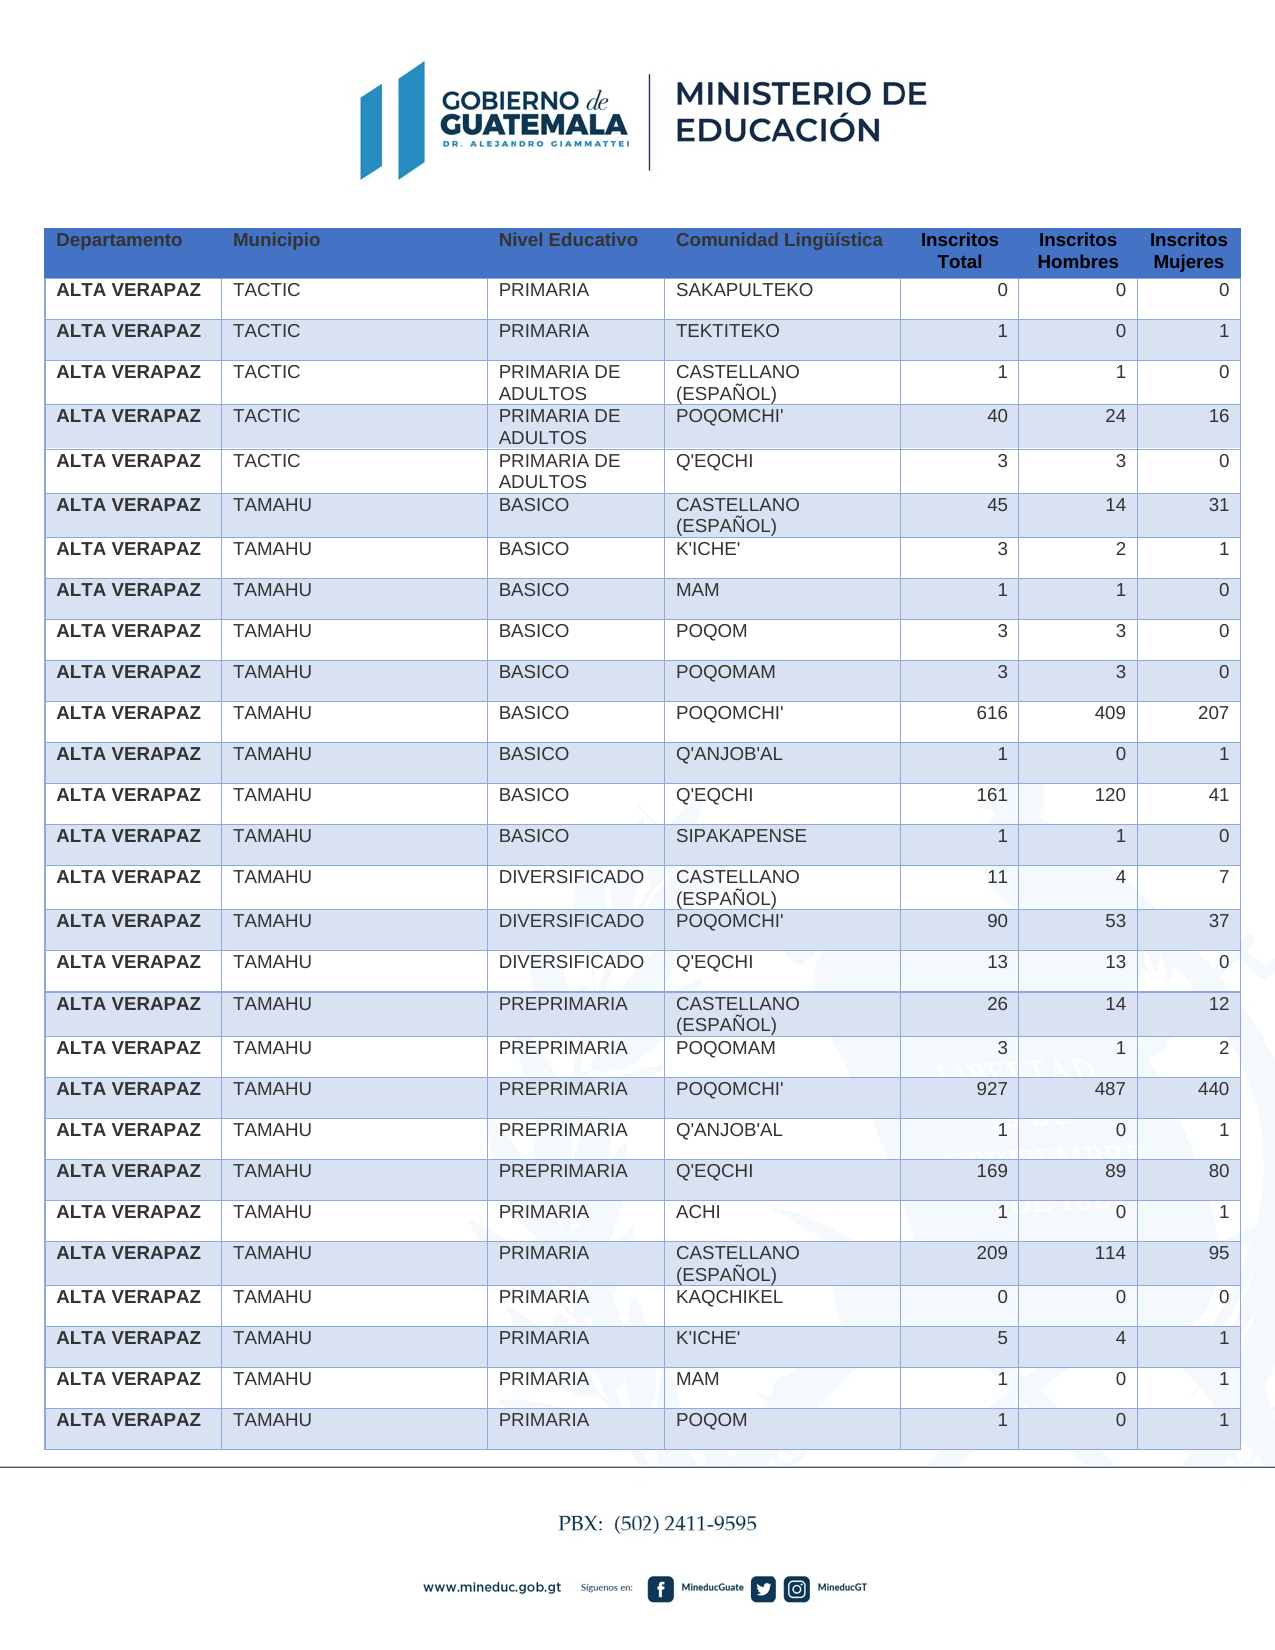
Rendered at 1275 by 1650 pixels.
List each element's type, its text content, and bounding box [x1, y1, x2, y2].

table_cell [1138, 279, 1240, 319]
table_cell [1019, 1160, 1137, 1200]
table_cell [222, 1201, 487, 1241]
table_header Inscritos Total [901, 229, 1018, 278]
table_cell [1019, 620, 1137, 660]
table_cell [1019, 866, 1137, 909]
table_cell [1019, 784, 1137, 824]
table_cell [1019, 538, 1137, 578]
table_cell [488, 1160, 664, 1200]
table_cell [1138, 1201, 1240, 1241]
table_header Nivel Educativo [488, 229, 664, 278]
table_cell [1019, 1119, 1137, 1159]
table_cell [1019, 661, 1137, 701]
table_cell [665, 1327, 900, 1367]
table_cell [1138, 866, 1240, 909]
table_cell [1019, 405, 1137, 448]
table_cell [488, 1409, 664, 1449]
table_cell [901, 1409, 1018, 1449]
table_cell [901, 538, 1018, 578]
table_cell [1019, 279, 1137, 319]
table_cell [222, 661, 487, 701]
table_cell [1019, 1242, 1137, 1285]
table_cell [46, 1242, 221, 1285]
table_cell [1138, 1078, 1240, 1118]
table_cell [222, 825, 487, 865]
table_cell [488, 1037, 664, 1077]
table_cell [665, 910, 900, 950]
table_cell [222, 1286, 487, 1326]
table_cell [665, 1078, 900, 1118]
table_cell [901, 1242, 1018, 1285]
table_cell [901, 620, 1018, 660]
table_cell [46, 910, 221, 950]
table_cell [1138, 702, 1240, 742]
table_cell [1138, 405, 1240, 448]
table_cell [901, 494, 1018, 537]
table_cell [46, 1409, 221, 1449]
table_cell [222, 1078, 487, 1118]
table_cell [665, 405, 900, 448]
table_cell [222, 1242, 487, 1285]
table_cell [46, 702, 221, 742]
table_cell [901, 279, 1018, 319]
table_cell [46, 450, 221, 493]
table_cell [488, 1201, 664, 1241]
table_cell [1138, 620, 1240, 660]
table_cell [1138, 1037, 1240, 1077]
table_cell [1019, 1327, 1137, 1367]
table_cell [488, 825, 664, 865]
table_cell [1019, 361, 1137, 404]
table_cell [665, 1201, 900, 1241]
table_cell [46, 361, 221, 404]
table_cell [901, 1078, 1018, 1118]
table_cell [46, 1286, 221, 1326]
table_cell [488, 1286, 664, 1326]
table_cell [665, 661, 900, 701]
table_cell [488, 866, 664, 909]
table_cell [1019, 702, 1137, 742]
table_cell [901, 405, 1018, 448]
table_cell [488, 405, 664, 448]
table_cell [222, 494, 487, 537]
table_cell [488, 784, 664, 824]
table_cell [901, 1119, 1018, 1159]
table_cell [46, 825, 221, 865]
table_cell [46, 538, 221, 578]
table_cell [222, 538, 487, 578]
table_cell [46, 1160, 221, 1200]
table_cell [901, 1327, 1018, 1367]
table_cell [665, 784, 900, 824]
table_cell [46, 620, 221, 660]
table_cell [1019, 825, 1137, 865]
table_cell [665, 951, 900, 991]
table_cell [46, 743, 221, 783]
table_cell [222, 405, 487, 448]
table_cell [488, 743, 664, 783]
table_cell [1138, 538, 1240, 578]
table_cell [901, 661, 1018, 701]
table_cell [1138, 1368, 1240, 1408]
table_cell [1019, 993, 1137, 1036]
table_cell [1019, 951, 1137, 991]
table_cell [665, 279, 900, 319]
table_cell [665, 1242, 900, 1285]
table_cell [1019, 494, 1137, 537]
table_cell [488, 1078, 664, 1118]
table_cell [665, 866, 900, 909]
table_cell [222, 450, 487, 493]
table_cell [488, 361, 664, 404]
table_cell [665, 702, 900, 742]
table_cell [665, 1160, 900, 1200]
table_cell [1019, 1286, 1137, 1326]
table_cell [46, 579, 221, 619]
table_header Departamento [46, 229, 221, 278]
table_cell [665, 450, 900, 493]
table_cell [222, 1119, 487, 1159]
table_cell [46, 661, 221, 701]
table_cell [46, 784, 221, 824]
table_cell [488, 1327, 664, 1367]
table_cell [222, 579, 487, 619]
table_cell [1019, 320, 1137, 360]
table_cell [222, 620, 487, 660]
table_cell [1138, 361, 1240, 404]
table_header Inscritos Mujeres [1138, 229, 1240, 278]
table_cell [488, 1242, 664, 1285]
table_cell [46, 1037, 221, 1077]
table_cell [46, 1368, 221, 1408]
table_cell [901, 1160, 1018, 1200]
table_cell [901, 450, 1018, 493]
picture [0, 3, 1275, 1650]
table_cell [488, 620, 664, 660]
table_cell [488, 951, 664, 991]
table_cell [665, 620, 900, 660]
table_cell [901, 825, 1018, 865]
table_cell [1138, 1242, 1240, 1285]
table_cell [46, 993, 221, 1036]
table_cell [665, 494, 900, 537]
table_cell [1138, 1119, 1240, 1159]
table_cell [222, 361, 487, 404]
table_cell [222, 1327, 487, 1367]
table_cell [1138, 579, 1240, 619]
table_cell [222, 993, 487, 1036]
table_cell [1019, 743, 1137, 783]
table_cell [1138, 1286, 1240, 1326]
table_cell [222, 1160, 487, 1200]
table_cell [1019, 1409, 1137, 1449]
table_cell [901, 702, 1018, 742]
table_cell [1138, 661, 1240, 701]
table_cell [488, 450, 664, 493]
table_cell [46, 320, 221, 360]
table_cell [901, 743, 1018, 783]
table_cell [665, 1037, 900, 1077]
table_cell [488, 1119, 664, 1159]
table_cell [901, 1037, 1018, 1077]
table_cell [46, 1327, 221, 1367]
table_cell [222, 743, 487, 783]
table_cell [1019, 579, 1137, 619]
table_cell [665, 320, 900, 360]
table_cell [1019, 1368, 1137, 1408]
table_header Municipio [222, 229, 487, 278]
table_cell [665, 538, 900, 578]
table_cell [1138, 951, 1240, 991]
table_header Inscritos Hombres [1019, 229, 1137, 278]
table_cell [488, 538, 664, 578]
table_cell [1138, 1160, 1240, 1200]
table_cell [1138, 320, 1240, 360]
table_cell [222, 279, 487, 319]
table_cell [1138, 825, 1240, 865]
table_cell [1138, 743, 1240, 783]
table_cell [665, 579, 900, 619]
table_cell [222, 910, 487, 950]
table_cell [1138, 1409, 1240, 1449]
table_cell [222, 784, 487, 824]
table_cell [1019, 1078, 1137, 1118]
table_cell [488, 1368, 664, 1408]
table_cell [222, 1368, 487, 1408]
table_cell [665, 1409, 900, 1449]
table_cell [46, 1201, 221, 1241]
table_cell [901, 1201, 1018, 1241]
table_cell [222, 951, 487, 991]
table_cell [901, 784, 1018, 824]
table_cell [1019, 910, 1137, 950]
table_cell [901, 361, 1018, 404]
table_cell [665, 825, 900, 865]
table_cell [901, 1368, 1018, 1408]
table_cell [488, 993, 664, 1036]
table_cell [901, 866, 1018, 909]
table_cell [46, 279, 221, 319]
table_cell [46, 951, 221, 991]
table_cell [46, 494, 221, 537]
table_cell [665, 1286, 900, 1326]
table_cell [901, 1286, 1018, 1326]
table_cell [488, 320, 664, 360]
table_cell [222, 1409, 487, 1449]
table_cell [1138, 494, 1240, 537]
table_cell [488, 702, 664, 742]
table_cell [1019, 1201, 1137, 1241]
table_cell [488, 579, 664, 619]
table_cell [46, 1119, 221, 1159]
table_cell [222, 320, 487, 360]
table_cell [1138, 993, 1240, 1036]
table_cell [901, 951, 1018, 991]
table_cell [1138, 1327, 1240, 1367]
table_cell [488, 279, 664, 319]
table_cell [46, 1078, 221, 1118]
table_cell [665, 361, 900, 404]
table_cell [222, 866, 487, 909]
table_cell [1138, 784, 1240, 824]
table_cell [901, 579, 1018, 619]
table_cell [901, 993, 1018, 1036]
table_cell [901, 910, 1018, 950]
table_header Comunidad Lingüística [665, 229, 900, 278]
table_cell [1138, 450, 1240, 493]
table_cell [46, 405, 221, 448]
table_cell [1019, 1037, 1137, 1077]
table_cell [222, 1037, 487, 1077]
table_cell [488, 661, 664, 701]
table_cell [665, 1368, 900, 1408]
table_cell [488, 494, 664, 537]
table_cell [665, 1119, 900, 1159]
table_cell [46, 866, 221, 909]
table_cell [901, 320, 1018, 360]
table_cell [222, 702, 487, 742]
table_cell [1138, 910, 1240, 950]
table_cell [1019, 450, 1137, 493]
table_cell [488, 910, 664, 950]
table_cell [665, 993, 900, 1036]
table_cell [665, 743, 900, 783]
